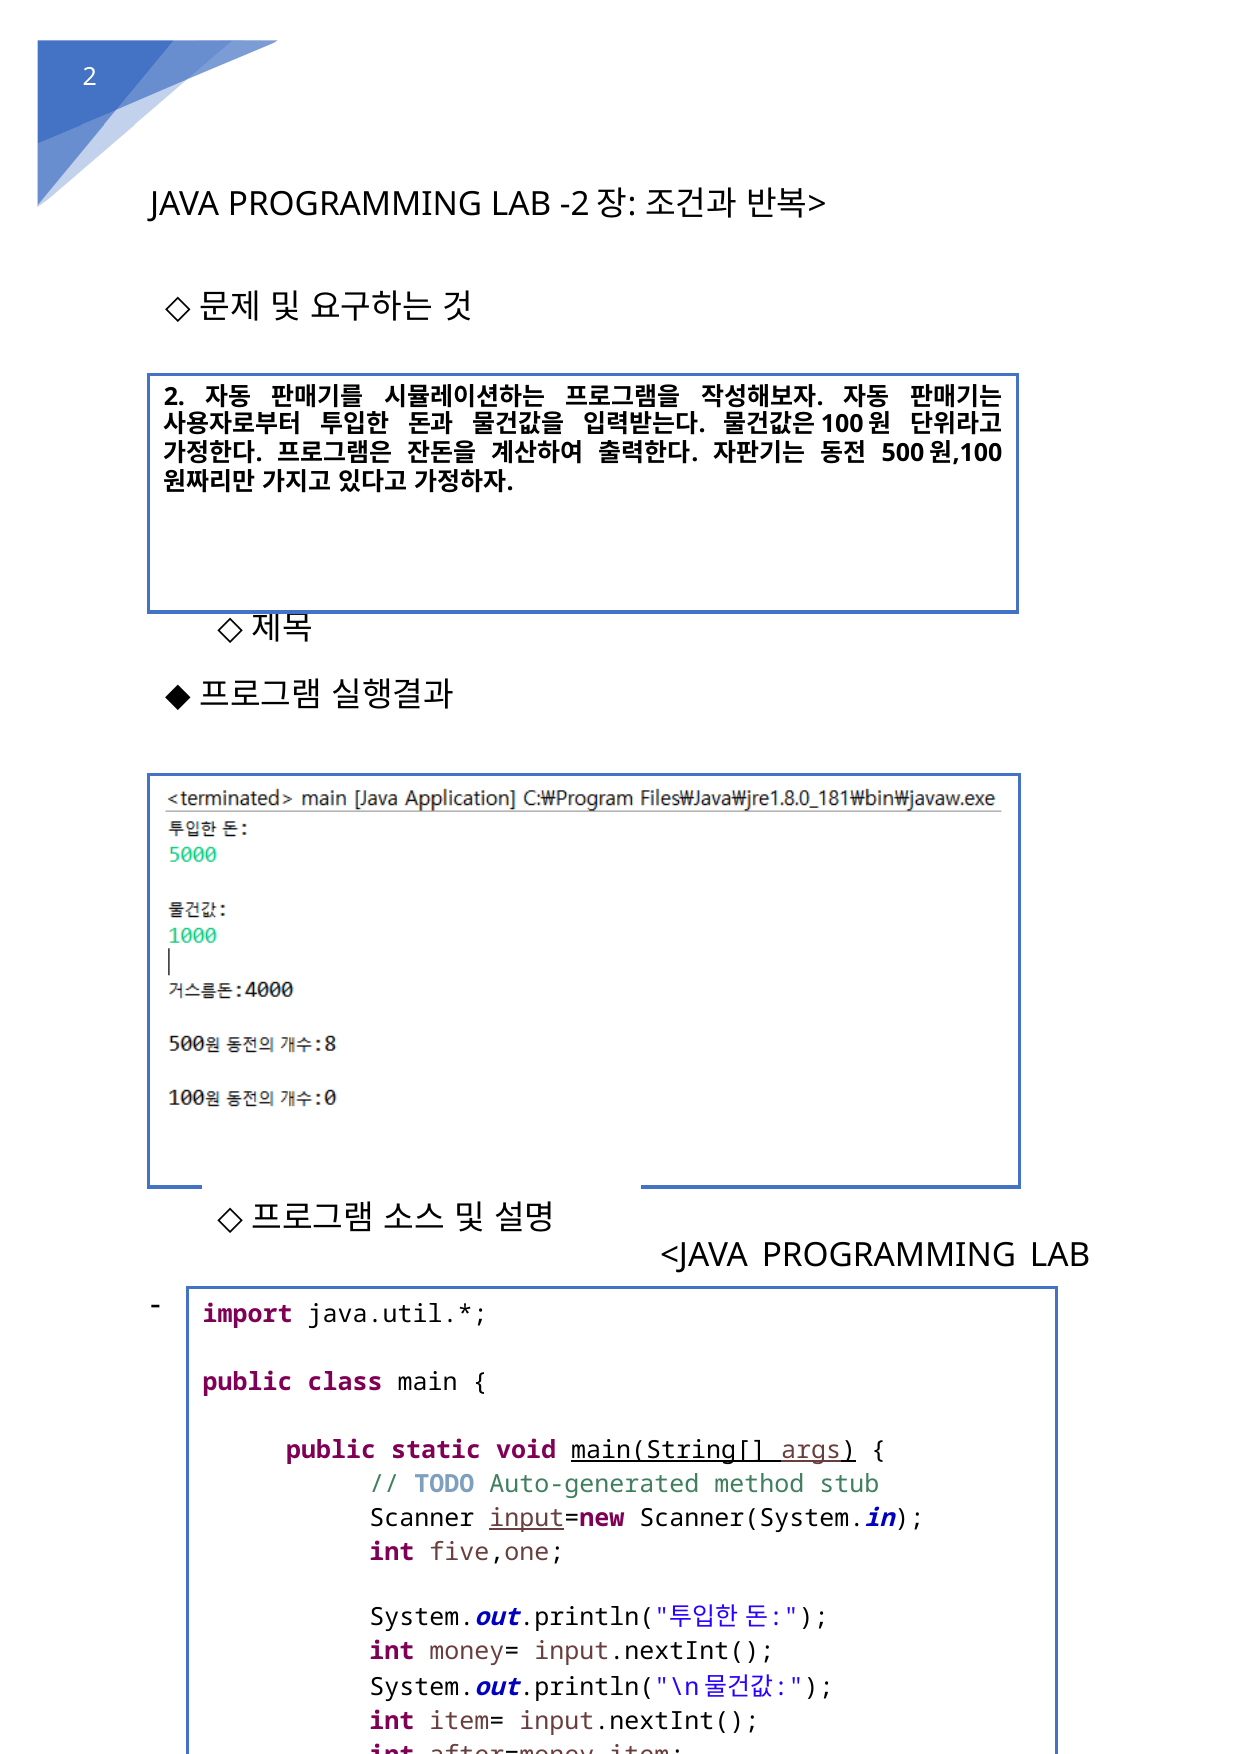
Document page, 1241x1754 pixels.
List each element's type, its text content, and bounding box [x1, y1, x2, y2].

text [150, 1231, 1090, 1325]
picture [163, 782, 1002, 1140]
text < JAVA PROGRAMMING LAB -2장: 조건과 반복> [150, 177, 1090, 226]
picture [37, 40, 279, 209]
